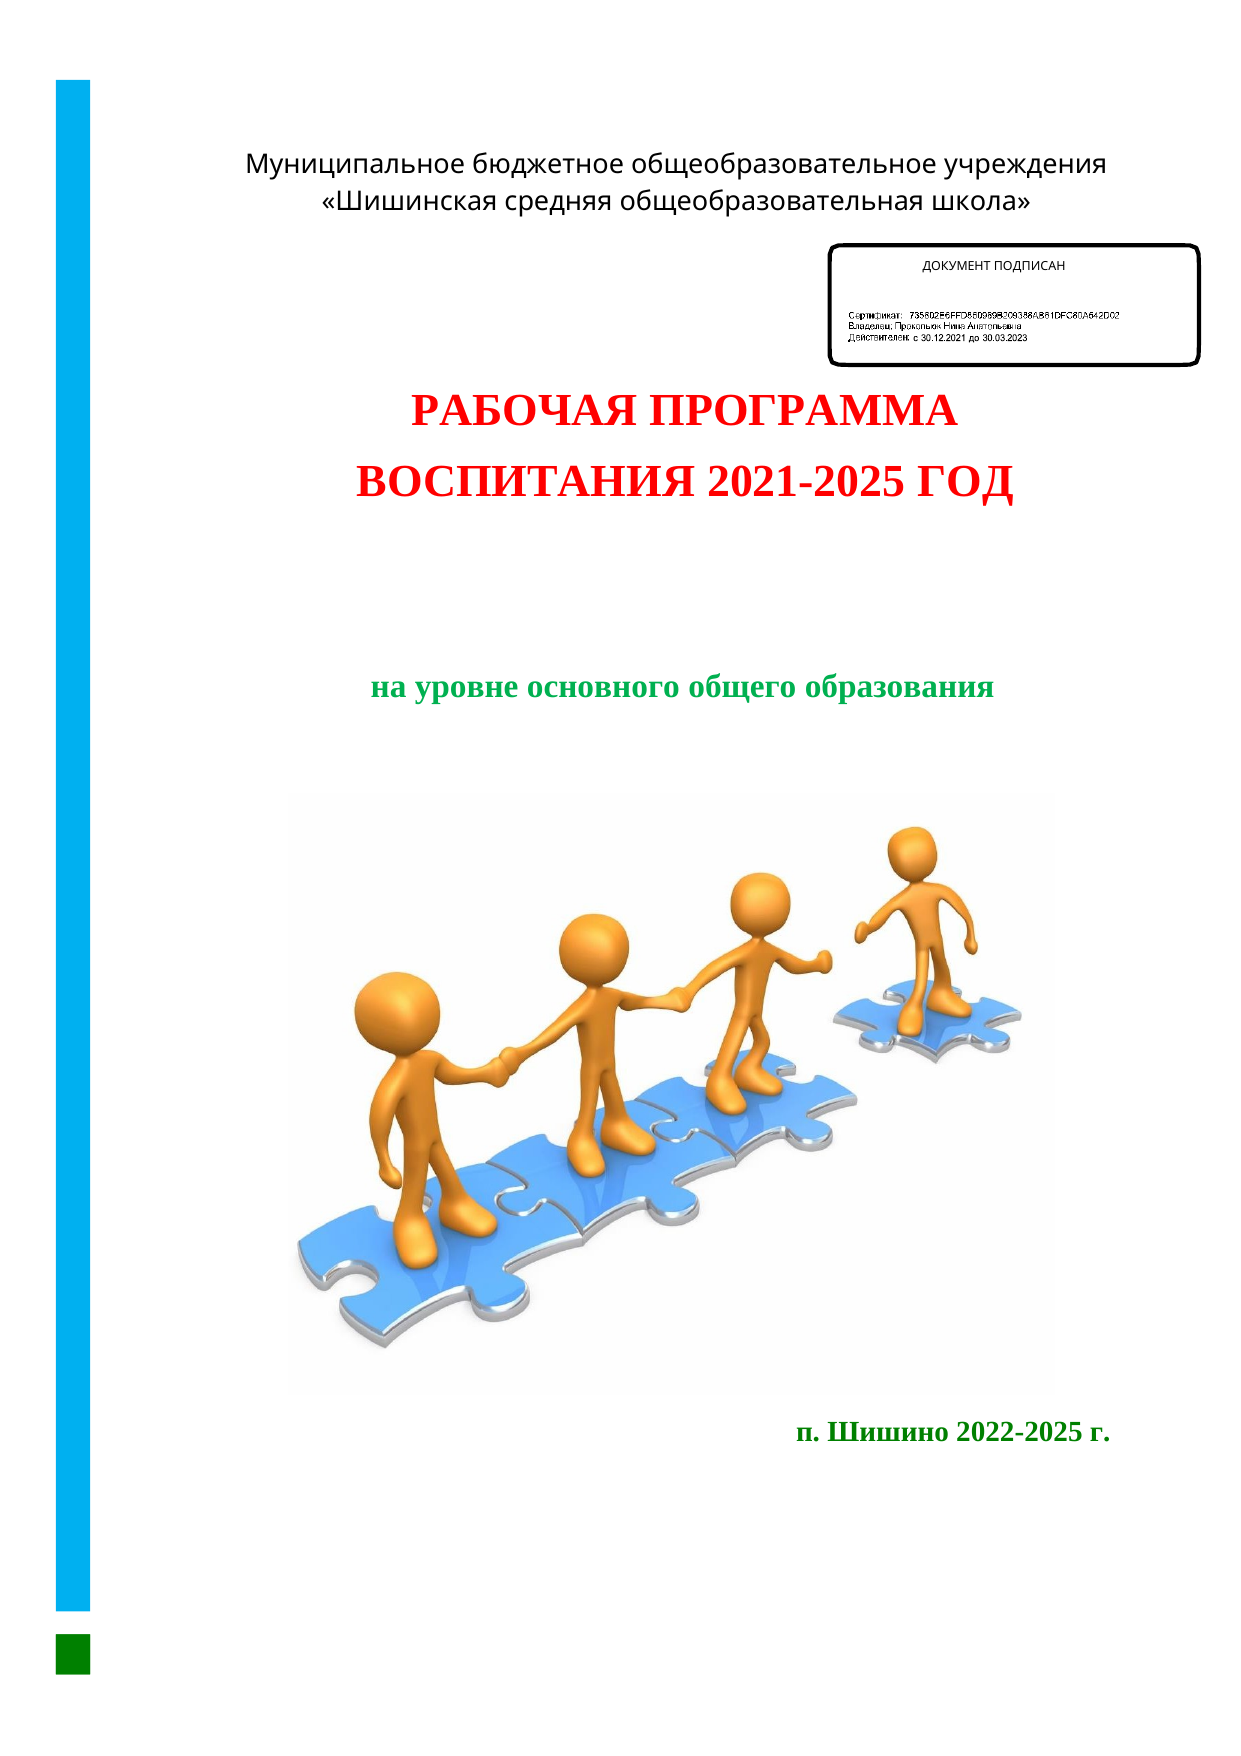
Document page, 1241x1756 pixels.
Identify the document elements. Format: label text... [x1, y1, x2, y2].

text Муниципальное бюджетное общеобразовательное учреждения [112, 144, 1240, 181]
title РАБОЧАЯ ПРОГРАММА [193, 383, 1176, 435]
picture [833, 247, 1196, 363]
picture [287, 793, 1055, 1395]
text на уровне основного общего образования [193, 666, 1171, 704]
title ВОСПИТАНИЯ 2021-2025 ГОД [193, 436, 1177, 512]
text «Шишинская средняя общеобразовательная школа» [112, 182, 1240, 219]
text п. Шишино 2022-2025 г. [796, 1414, 1240, 1448]
